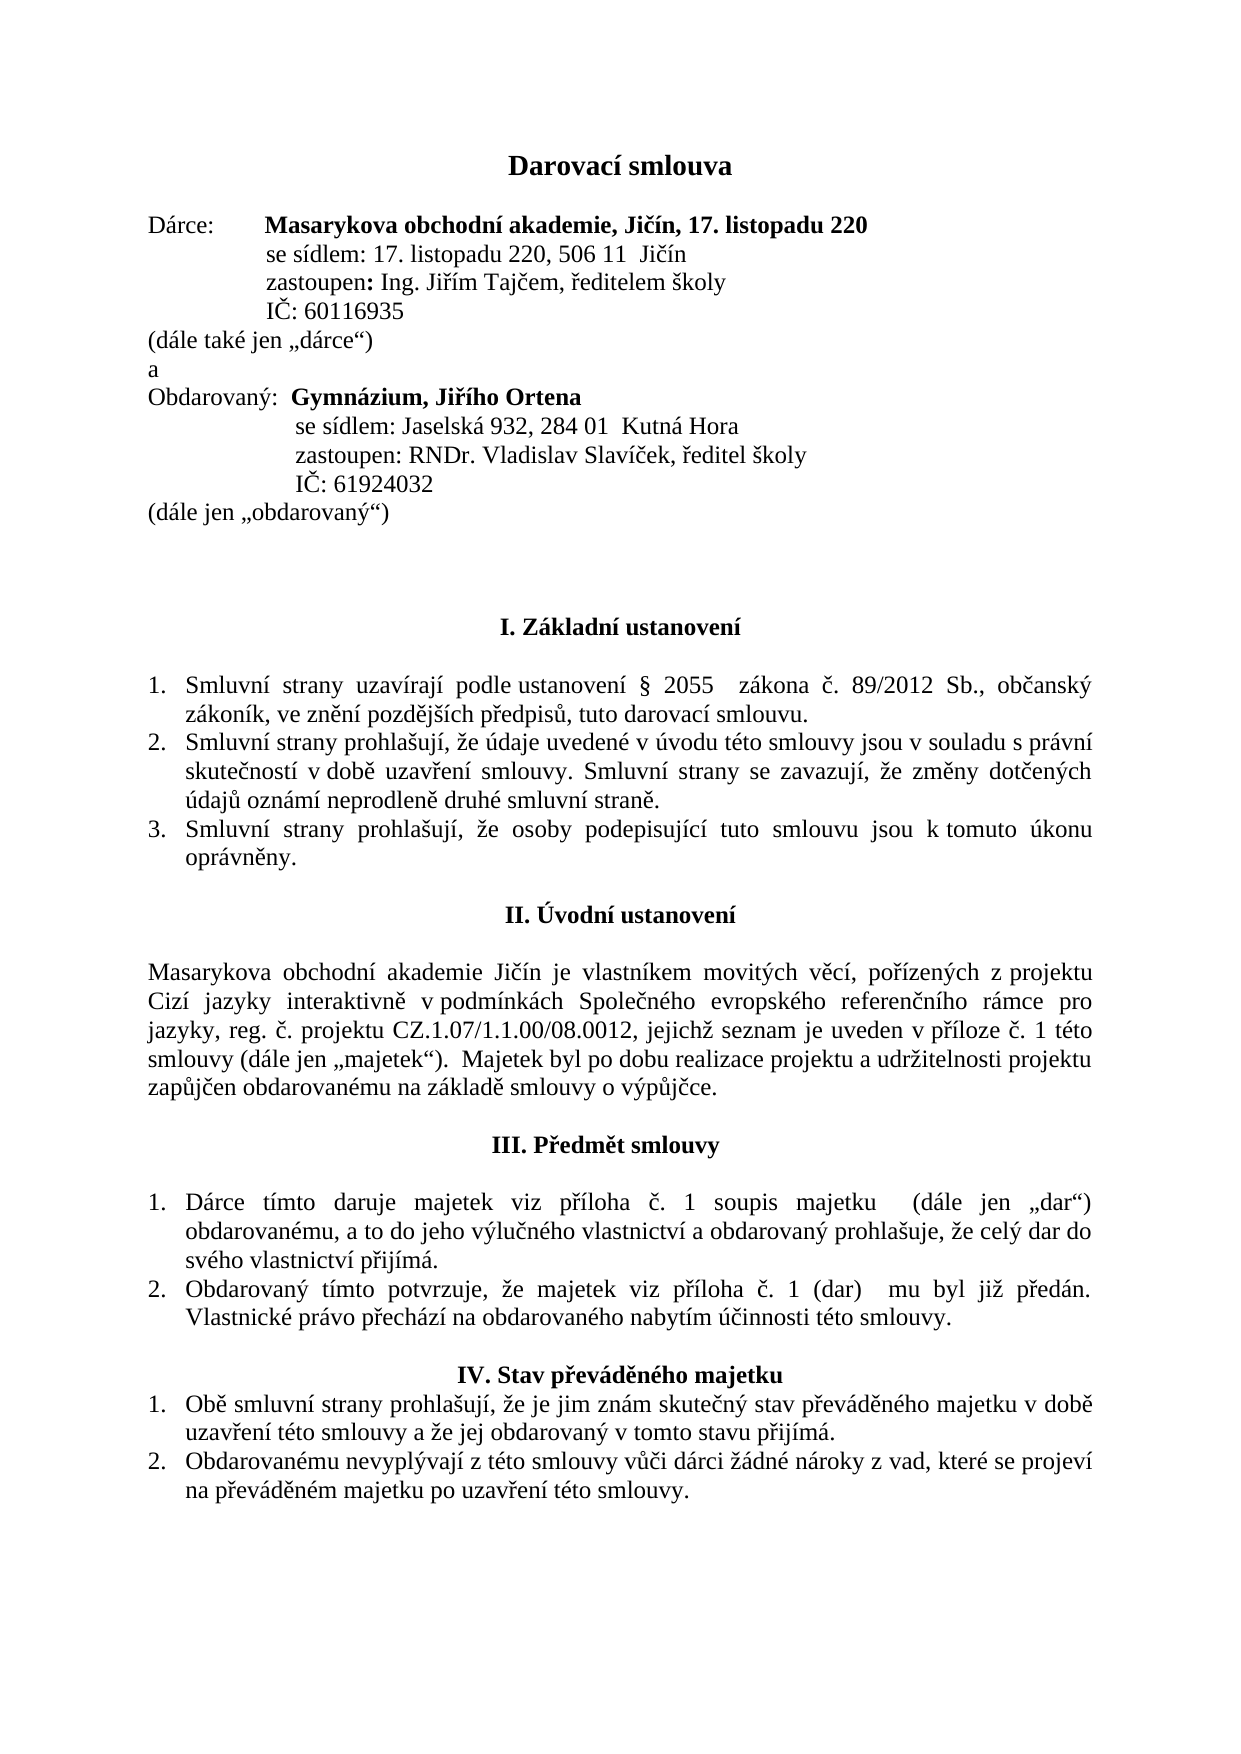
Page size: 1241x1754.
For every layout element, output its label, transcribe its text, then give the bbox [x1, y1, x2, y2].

text I. Základní ustanovení [148, 612, 1093, 641]
text se sídlem: 17. listopadu 220, 506 11 Jičín [148, 239, 1093, 267]
list Obě smluvní strany prohlašují, že je jim znám skutečný stav převáděného majetku v době uzavření této smlouvy a že jej obdarovaný v tomto stavu přijímá. [148, 1389, 1093, 1446]
text Dárce: Masarykova obchodní akademie, Jičín, 17. listopadu 220 [148, 210, 1093, 239]
title Darovací smlouva [148, 148, 1093, 181]
list Obdarovanému nevyplývají z této smlouvy vůči dárci žádné nároky z vad, které se projeví na převáděném majetku po uzavření této smlouvy. [148, 1446, 1093, 1504]
text IV. Stav převáděného majetku [148, 1360, 1093, 1389]
list Smluvní strany uzavírají podle ustanovení § 2055 zákona č. 89/2012 Sb., občanský zákoník, ve znění pozdějších předpisů, tuto darovací smlouvu. [148, 670, 1093, 727]
text (dále také jen „dárce“) [148, 325, 1093, 354]
text zastoupen: RNDr. Vladislav Slavíček, ředitel školy [148, 440, 1093, 469]
text Obdarovaný: Gymnázium, Jiřího Ortena [148, 382, 1093, 411]
text IČ: 61924032 [148, 469, 1093, 497]
text a [148, 354, 1093, 382]
text zastoupen: Ing. Jiřím Tajčem, ředitelem školy [148, 267, 1093, 296]
text III. Předmět smlouvy [185, 1130, 1093, 1159]
text se sídlem: Jaselská 932, 284 01 Kutná Hora [148, 411, 1093, 440]
list Obdarovaný tímto potvrzuje, že majetek viz příloha č. 1 (dar) mu byl již předán. Vlastnické právo přechází na obdarovaného nabytím účinnosti této smlouvy. [148, 1274, 1093, 1331]
text (dále jen „obdarovaný“) [148, 497, 1093, 526]
list Smluvní strany prohlašují, že osoby podepisující tuto smlouvu jsou k tomuto úkonu oprávněny. [148, 814, 1093, 871]
list Smluvní strany prohlašují, že údaje uvedené v úvodu této smlouvy jsou v souladu s právní skutečností v době uzavření smlouvy. Smluvní strany se zavazují, že změny dotčených údajů oznámí neprodleně druhé smluvní straně. [148, 727, 1093, 814]
text II. Úvodní ustanovení [148, 900, 1093, 929]
list Dárce tímto daruje majetek viz příloha č. 1 soupis majetku (dále jen „dar“) obdarovanému, a to do jeho výlučného vlastnictví a obdarovaný prohlašuje, že celý dar do svého vlastnictví přijímá. [148, 1187, 1093, 1274]
text IČ: 60116935 [148, 296, 1093, 325]
text Masarykova obchodní akademie Jičín je vlastníkem movitých věcí, pořízených z projektu Cizí jazyky interaktivně v podmínkách Společného evropského referenčního rámce pro jazyky, reg. č. projektu CZ.1.07/1.1.00/08.0012, jejichž seznam je uveden v příloze č. 1 této smlouvy (dále jen „majetek“). Majetek byl po dobu realizace projektu a udržitelnosti projektu zapůjčen obdarovanému na základě smlouvy o výpůjčce. [148, 957, 1093, 1101]
